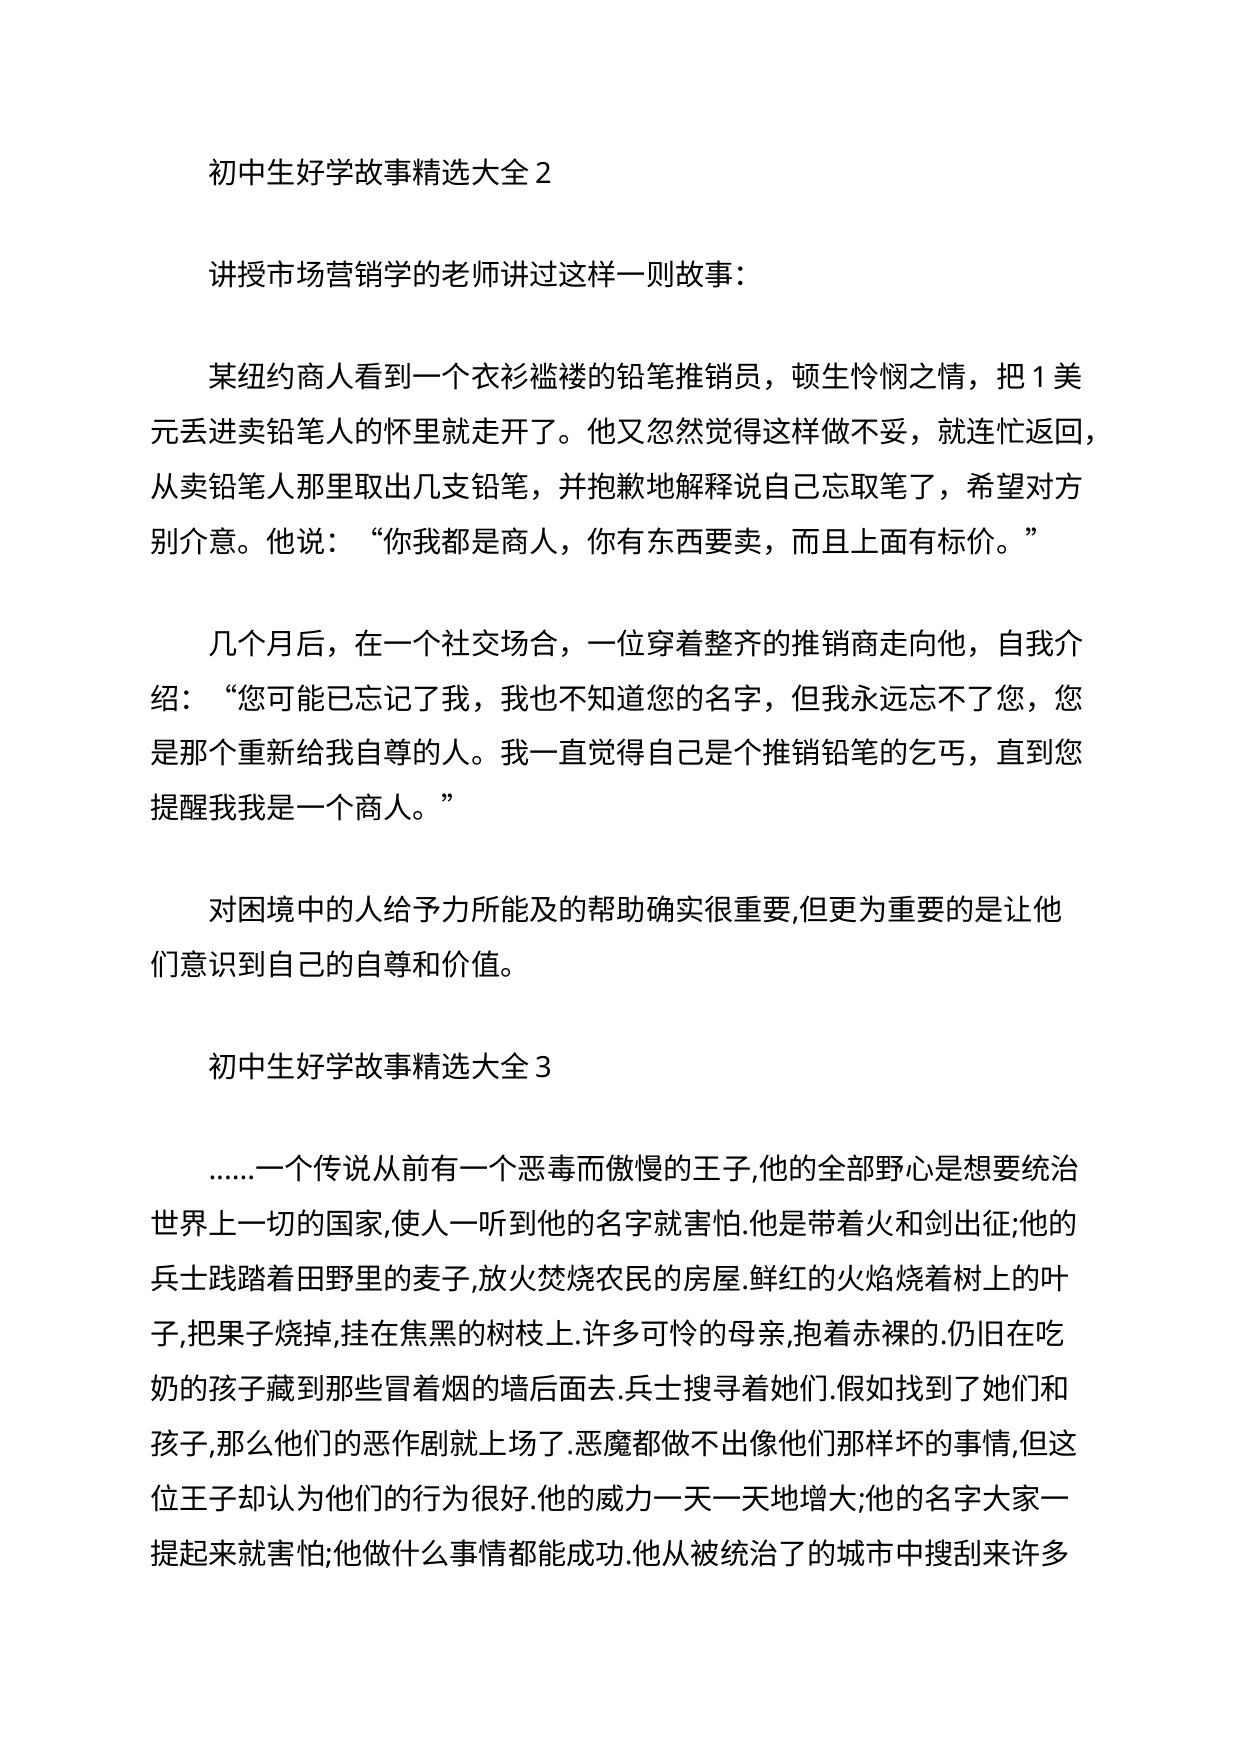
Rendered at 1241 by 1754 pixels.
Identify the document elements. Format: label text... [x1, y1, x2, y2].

text 初中生好学故事精选大全2 [150, 150, 1090, 192]
text 某纽约商人看到一个衣衫褴褛的铅笔推销员，顿生怜悯之情，把1美元丢进卖铅笔人的怀里就走开了。他又忽然觉得这样做不妥，就连忙返回，从卖铅笔人那里取出几支铅笔，并抱歉地解释说自己忘取笔了，希望对方别介意。他说：“你我都是商人，你有东西要卖，而且上面有标价。” [150, 354, 1090, 561]
text 讲授市场营销学的老师讲过这样一则故事： [150, 252, 1090, 294]
text 初中生好学故事精选大全3 [150, 1043, 1090, 1086]
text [150, 1146, 1090, 1573]
text 几个月后，在一个社交场合，一位穿着整齐的推销商走向他，自我介绍：“您可能已忘记了我，我也不知道您的名字，但我永远忘不了您，您是那个重新给我自尊的人。我一直觉得自己是个推销铅笔的乞丐，直到您提醒我我是一个商人。” [150, 620, 1090, 827]
text 对困境中的人给予力所能及的帮助确实很重要,但更为重要的是让他们意识到自己的自尊和价值。 [150, 887, 1090, 984]
